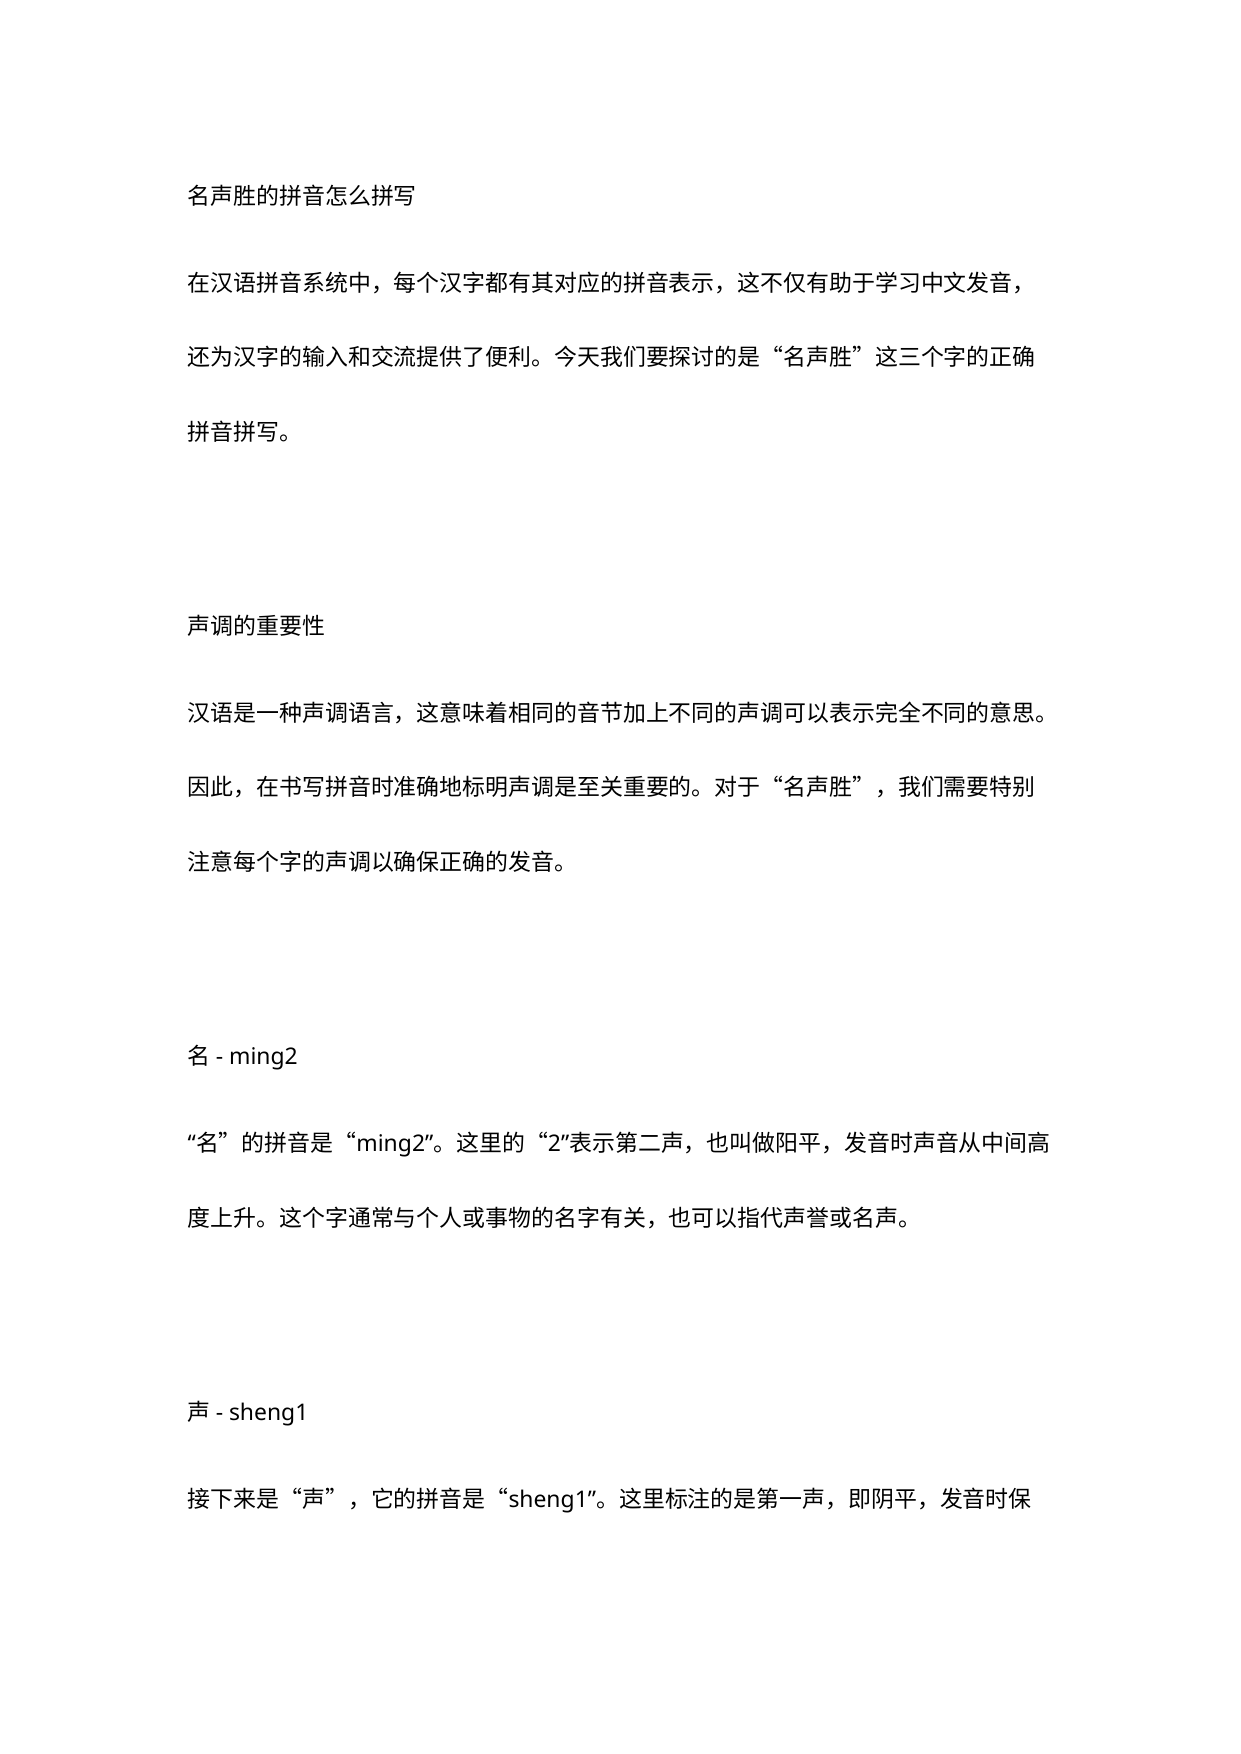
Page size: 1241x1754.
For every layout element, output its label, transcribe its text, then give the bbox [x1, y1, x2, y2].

text 名声胜的拼音怎么拼写 [187, 162, 1053, 227]
text 声调的重要性 [187, 592, 1053, 657]
text “名”的拼音是“ming2”。这里的“2”表示第二声，也叫做阳平，发音时声音从中间高度上升。这个字通常与个人或事物的名字有关，也可以指代声誉或名声。 [187, 1109, 1053, 1249]
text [187, 1465, 1053, 1530]
text 声 - sheng1 [187, 1378, 1053, 1443]
text 名 - ming2 [187, 1022, 1053, 1087]
text 在汉语拼音系统中，每个汉字都有其对应的拼音表示，这不仅有助于学习中文发音，还为汉字的输入和交流提供了便利。今天我们要探讨的是“名声胜”这三个字的正确拼音拼写。 [187, 248, 1053, 463]
text 汉语是一种声调语言，这意味着相同的音节加上不同的声调可以表示完全不同的意思。因此，在书写拼音时准确地标明声调是至关重要的。对于“名声胜”，我们需要特别注意每个字的声调以确保正确的发音。 [187, 679, 1053, 893]
